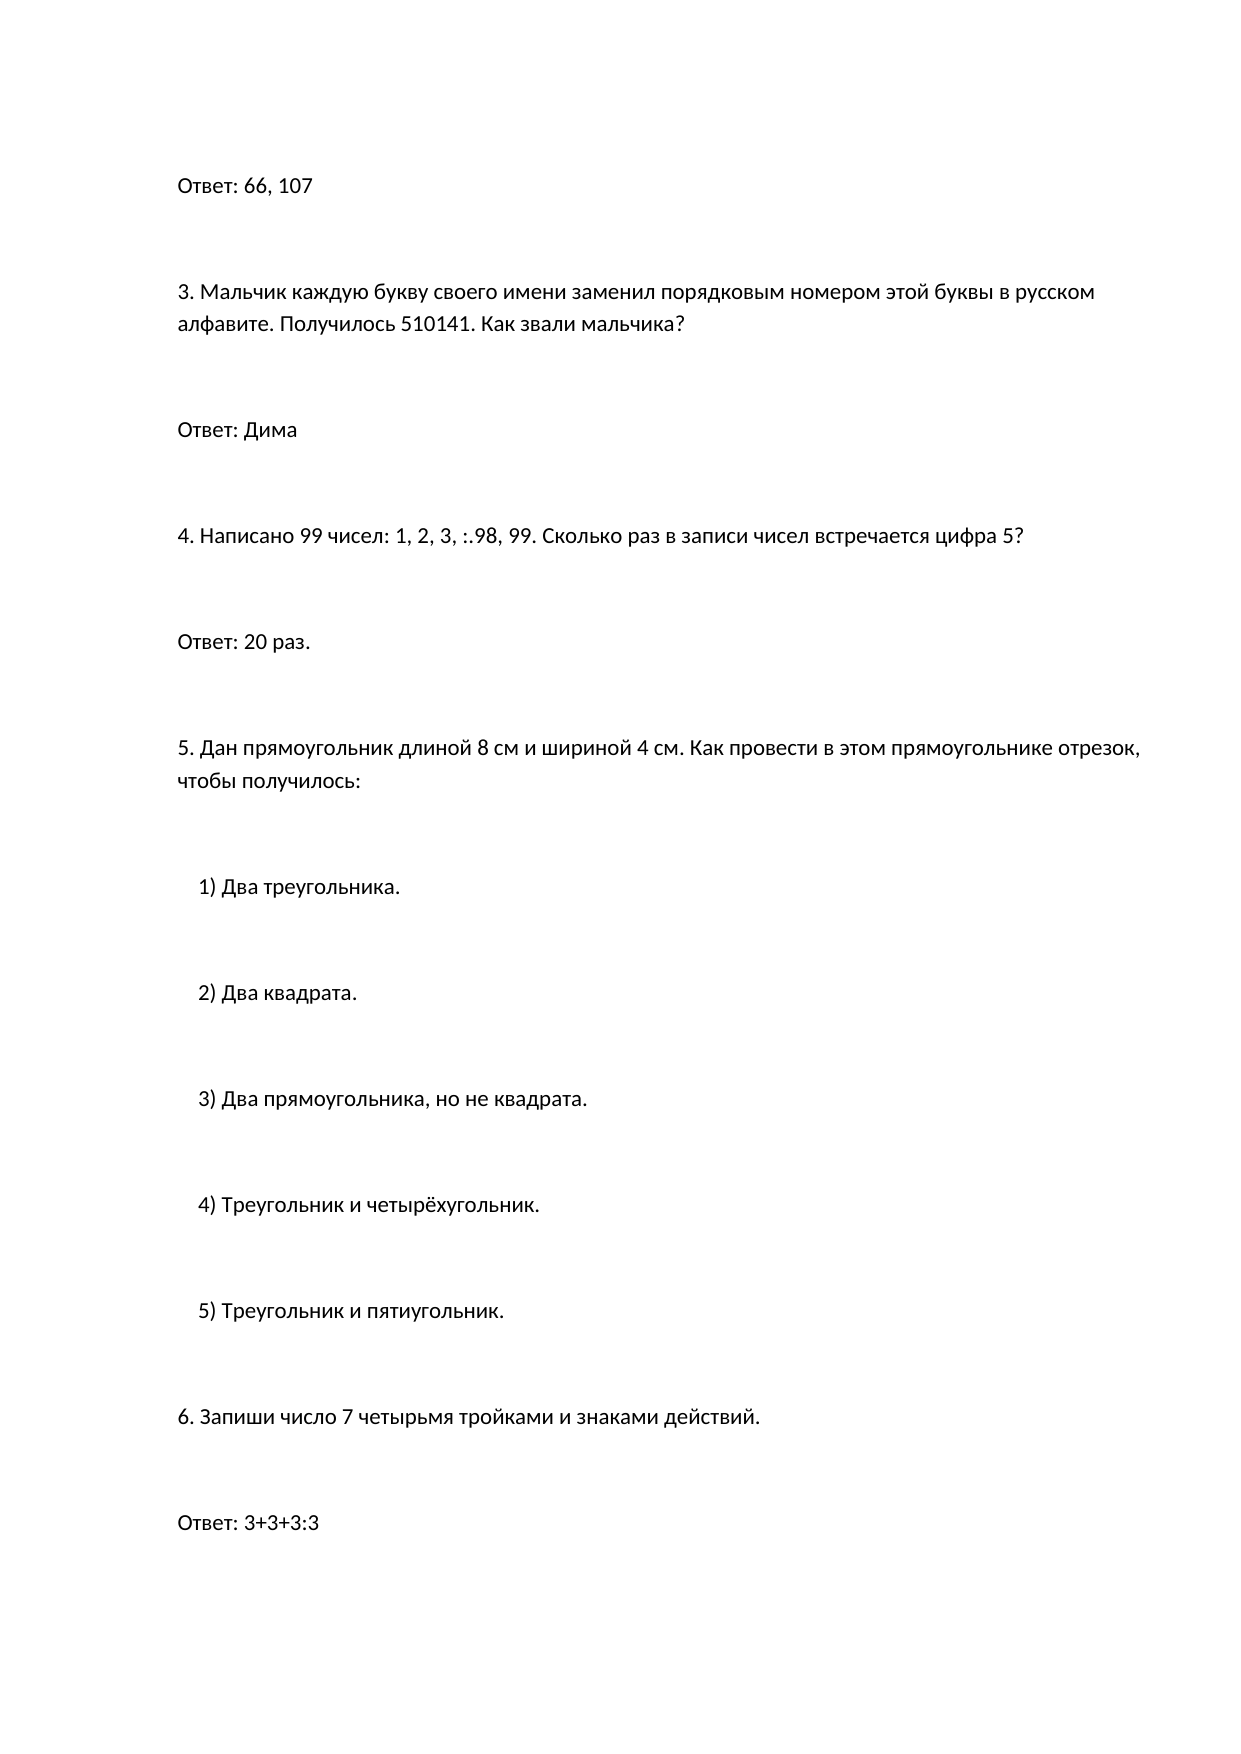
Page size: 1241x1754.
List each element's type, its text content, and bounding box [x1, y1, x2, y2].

text 6. Запиши число 7 четырьмя тройками и знаками действий. [177, 1402, 1152, 1430]
text 3) Два прямоугольника, но не квадрата. [177, 1084, 1152, 1112]
text 4) Треугольник и четырёхугольник. [177, 1190, 1152, 1218]
text Ответ: 3+3+3:3 [177, 1508, 1152, 1536]
text 5) Треугольник и пятиугольник. [177, 1296, 1152, 1324]
text 5. Дан прямоугольник длиной 8 см и шириной 4 см. Как провести в этом прямоугольнике отрезок, чтобы получилось: [177, 733, 1152, 794]
text Ответ: 20 раз. [177, 627, 1152, 656]
text 3. Мальчик каждую букву своего имени заменил порядковым номером этой буквы в русском алфавите. Получилось 510141. Как звали мальчика? [177, 277, 1152, 337]
text Ответ: 66, 107 [177, 171, 1152, 199]
text Ответ: Дима [177, 415, 1152, 443]
text 2) Два квадрата. [177, 978, 1152, 1006]
text 1) Два треугольника. [177, 872, 1152, 900]
text 4. Написано 99 чисел: 1, 2, 3, :.98, 99. Сколько раз в записи чисел встречается цифра 5? [177, 521, 1152, 549]
